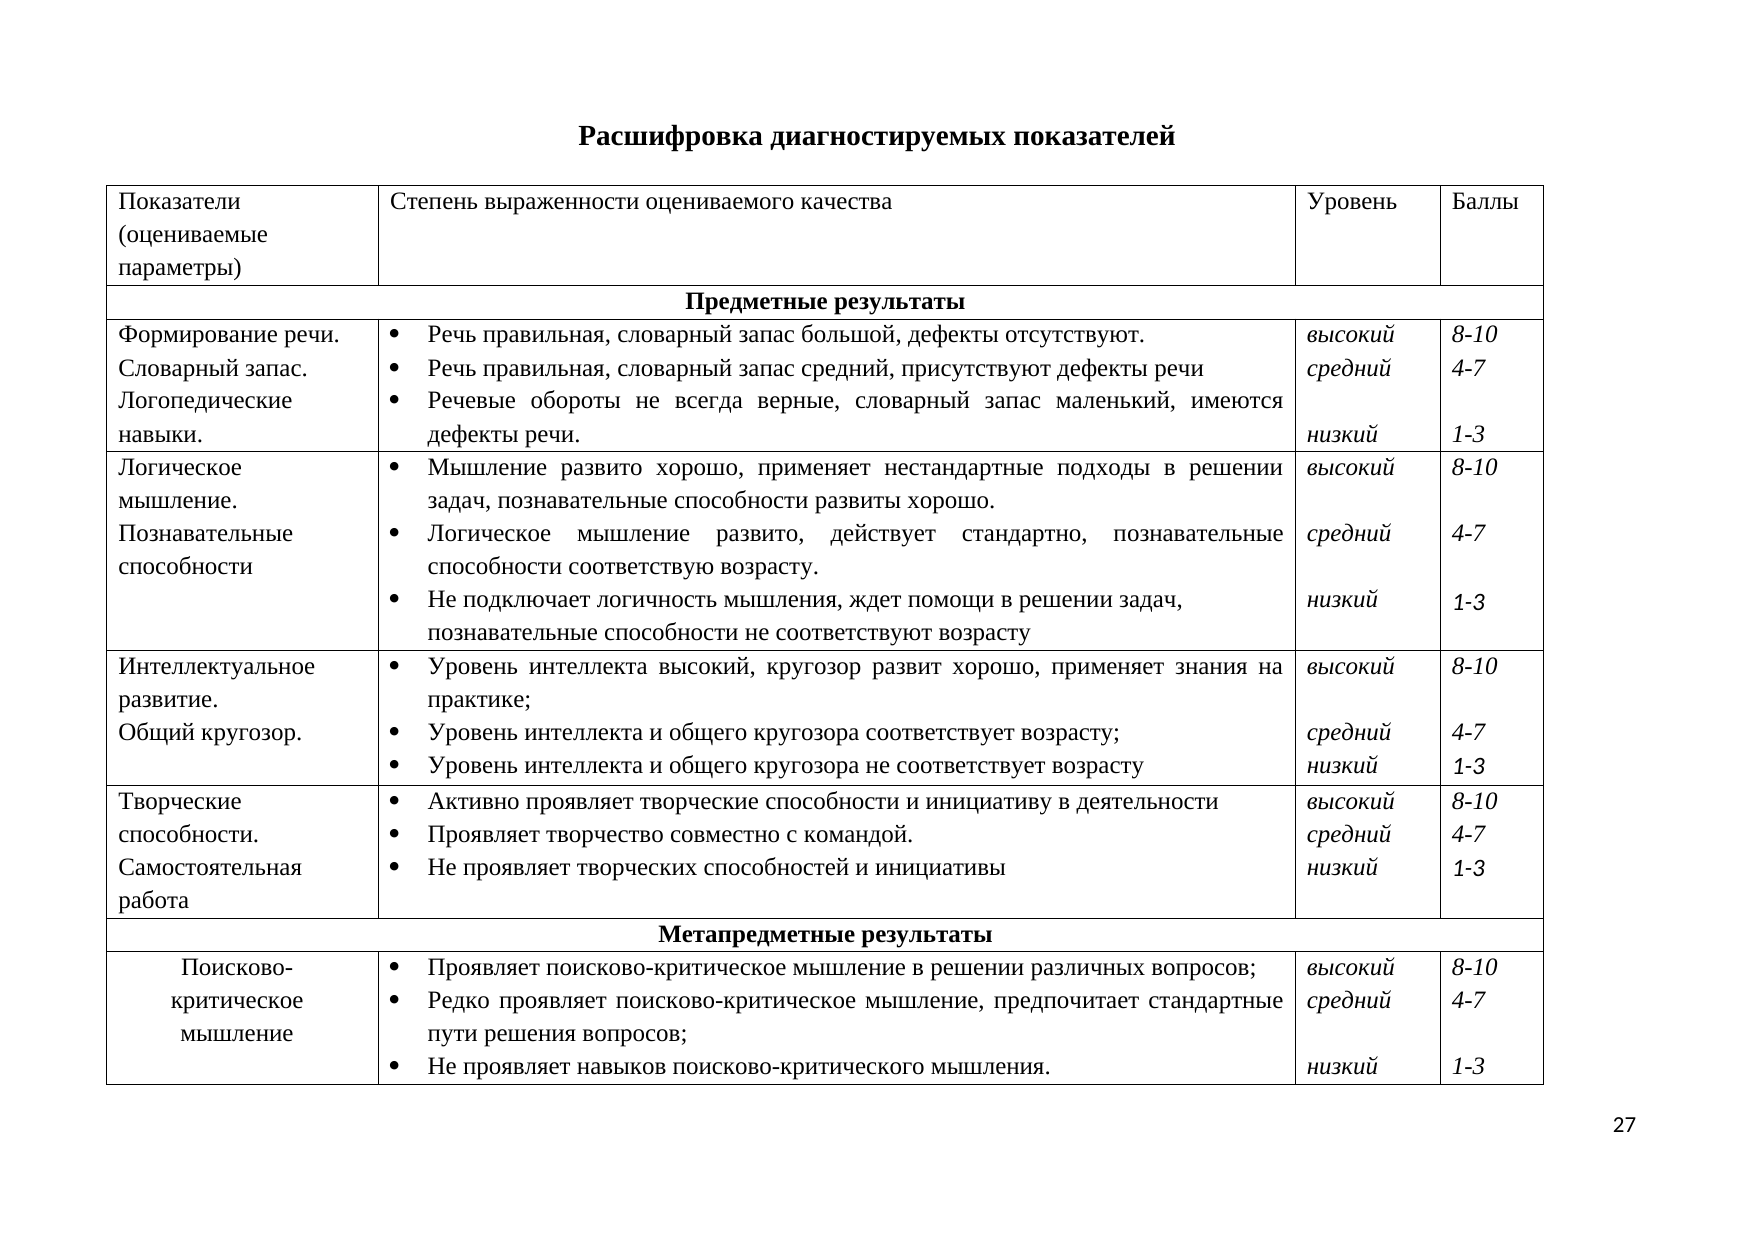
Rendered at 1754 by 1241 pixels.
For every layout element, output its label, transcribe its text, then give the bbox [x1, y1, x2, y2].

table_cell высокий средний низкий [1296, 651, 1440, 785]
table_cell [1296, 952, 1440, 1084]
table_cell высокий средний низкий [1296, 452, 1440, 650]
table_cell Логическое мышление. Познавательные способности [107, 452, 378, 650]
table_cell Проявляет поисково-критическое мышление в решении различных вопросов; Редко проявляет поисково-критическое мышление, предпочитает стандартные пути решения вопросов; Не проявляет навыков поисково-критического мышления. [379, 952, 1295, 1084]
table_cell Интеллектуальное развитие. Общий кругозор. [107, 651, 378, 785]
table_cell высокий средний низкий [1296, 786, 1440, 918]
table_header Уровень [1296, 186, 1440, 285]
table_header Степень выраженности оцениваемого качества [379, 186, 1295, 285]
table_cell Поисково-критическое мышление [107, 952, 378, 1084]
table_cell 8-10 4-7 1-3 [1441, 786, 1543, 918]
table_cell высокий средний низкий [1296, 320, 1440, 451]
table_cell 8-10 4-7 1-3 [1441, 651, 1543, 785]
table_cell Метапредметные результаты [107, 919, 1543, 951]
list Расшифровка диагностируемых показателей [118, 118, 1636, 152]
table_cell 8-10 4-7 1-3 [1441, 452, 1543, 650]
table_cell 8-10 4-7 1-3 [1441, 320, 1543, 451]
table_cell 8-10 4-7 1-3 [1441, 952, 1543, 1084]
table_cell Уровень интеллекта высокий, кругозор развит хорошо, применяет знания на практике; Уровень интеллекта и общего кругозора соответствует возрасту; Уровень интеллекта и общего кругозора не соответствует возрасту [379, 651, 1295, 785]
table_cell Предметные результаты [107, 286, 1543, 318]
table_header Показатели (оцениваемые параметры) [107, 186, 378, 285]
table_cell Речь правильная, словарный запас большой, дефекты отсутствуют. Речь правильная, словарный запас средний, присутствуют дефекты речи Речевые обороты не всегда верные, словарный запас маленький, имеются дефекты речи. [379, 320, 1295, 451]
table_cell Формирование речи. Словарный запас. Логопедические навыки. [107, 320, 378, 451]
table_cell Активно проявляет творческие способности и инициативу в деятельности Проявляет творчество совместно с командой. Не проявляет творческих способностей и инициативы [379, 786, 1295, 918]
table_cell Творческие способности. Самостоятельная работа [107, 786, 378, 918]
table_cell Мышление развито хорошо, применяет нестандартные подходы в решении задач, познавательные способности развиты хорошо. Логическое мышление развито, действует стандартно, познавательные способности соответствую возрасту. Не подключает логичность мышления, ждет помощи в решении задач, познавательные способности не соответствуют возрасту [379, 452, 1295, 650]
table_header Баллы [1441, 186, 1543, 285]
